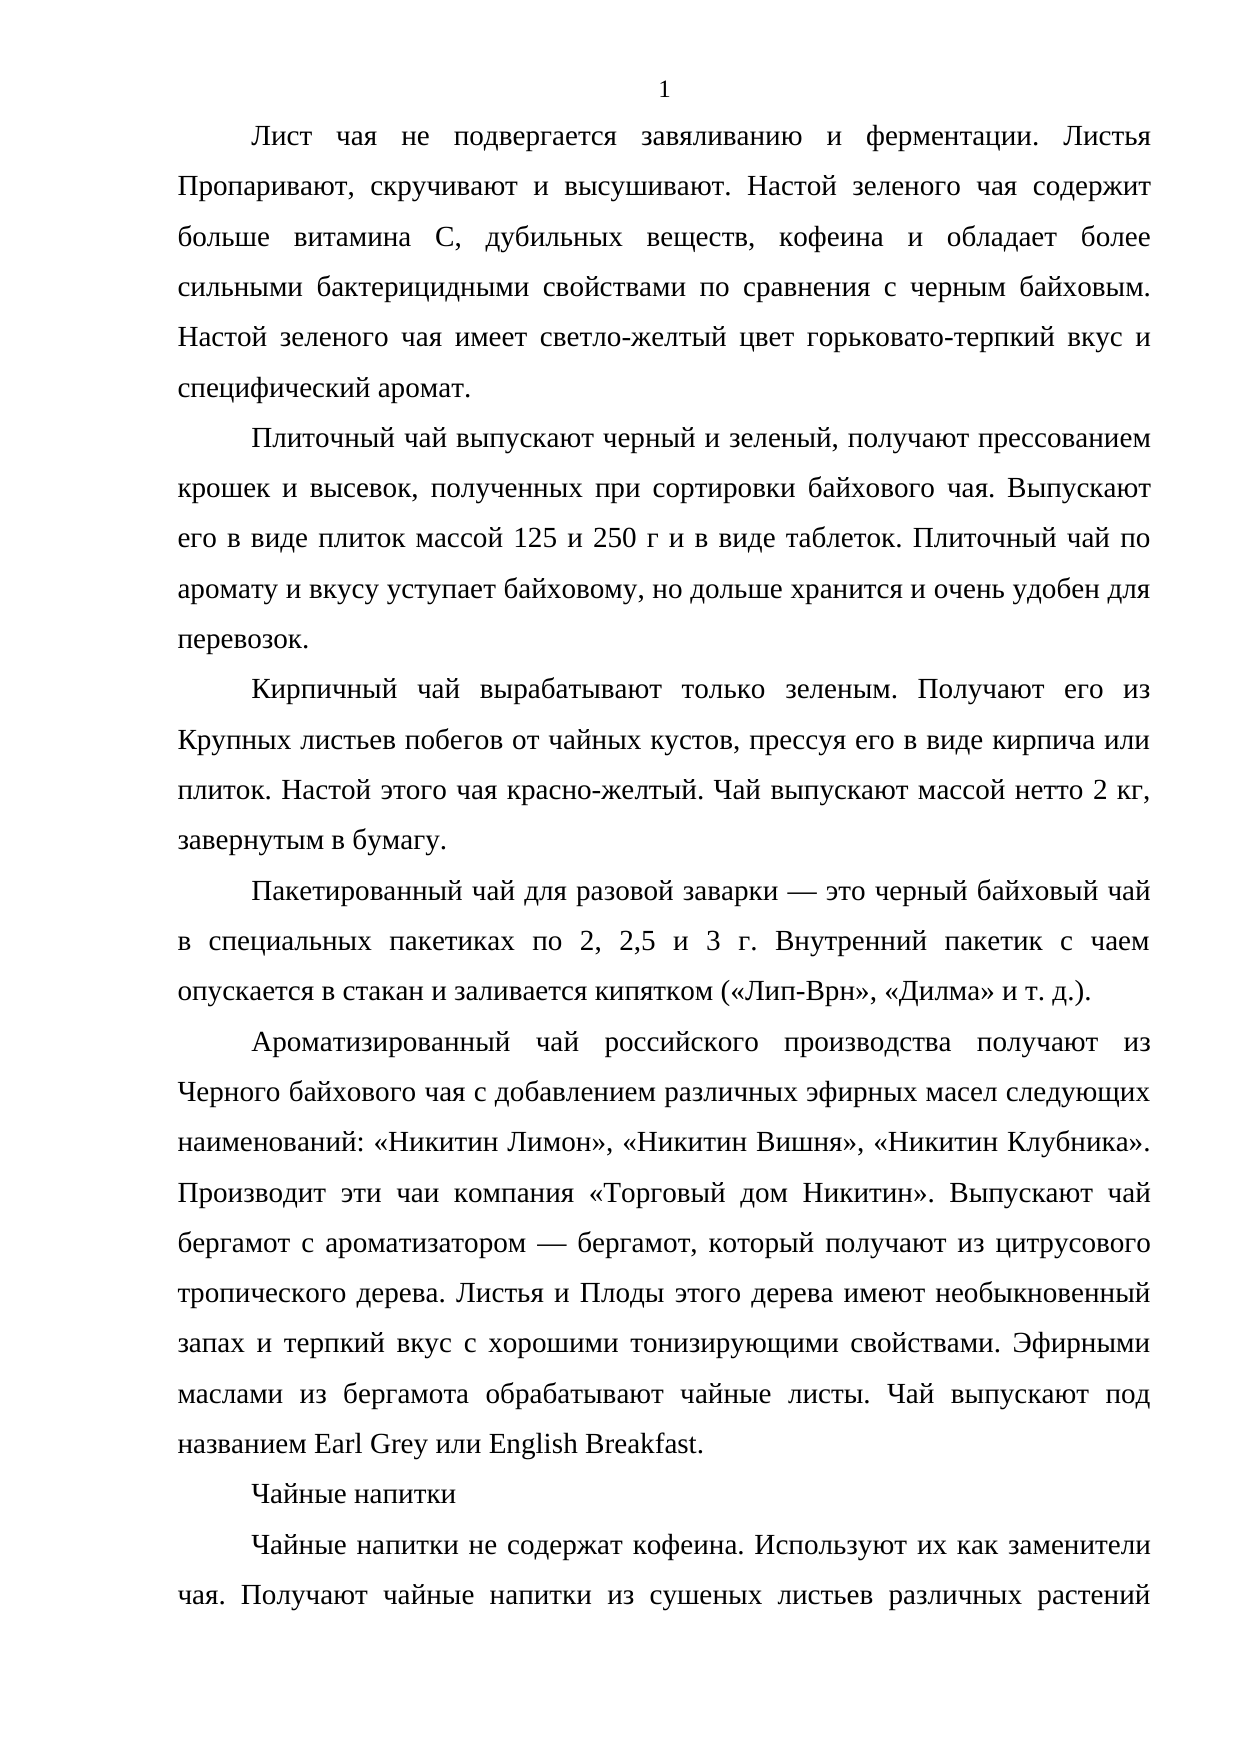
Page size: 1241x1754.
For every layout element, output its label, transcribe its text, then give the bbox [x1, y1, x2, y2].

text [177, 1527, 1152, 1611]
text Плиточный чай выпускают черный и зеленый, получают прессованием крошек и высевок, полученных при сортировки байхового чая. Выпускают его в виде плиток массой 125 и и в виде таблеток. Плиточный чай по аромату и вкусу уступает байховому, но дольше хранится и очень удобен для перевозок. [177, 420, 1152, 655]
text Кирпичный чай вырабатывают только зеленым. Получают его из Крупных листьев побегов от чайных кустов, прессуя его в виде кирпича или плиток. Настой этого чая красно-желтый. Чай выпускают массой нетто , завернутым в бумагу. [177, 672, 1152, 856]
text Ароматизированный чай российского производства получают из Черного байхового чая с добавлением различных эфирных масел следующих наименований: «Никитин Лимон», «Никитин Вишня», «Никитин Клубника». Производит эти чаи компания «Торговый дом Никитин». Выпускают чай бергамот с ароматизатором — бергамот, который получают из цитрусового тропического дерева. Листья и Плоды этого дерева имеют необыкновенный запах и терпкий вкус с хорошими тонизирующими свойствами. Эфирными маслами из бергамота обрабатывают чайные листы. Чай выпускают под названием Earl Grey или English Breakfast. [177, 1024, 1152, 1460]
text Пакетированный чай для разовой заварки — это черный байховый чай в специальных пакетиках по 2, 2,5 и . Внутренний пакетик с чаем опускается в стакан и заливается кипятком («Лип-Врн», «Дилма» и т. д.). [177, 873, 1152, 1007]
text Чайные напитки [177, 1477, 1152, 1510]
text Лист чая не подвергается завяливанию и ферментации. Листья Пропаривают, скручивают и высушивают. Настой зеленого чая содержит больше витамина С, дубильных веществ, кофеина и обладает более сильными бактерицидными свойствами по сравнения с черным байховым. Настой зеленого чая имеет светло-желтый цвет горьковато-терпкий вкус и специфический аромат. [177, 118, 1152, 403]
